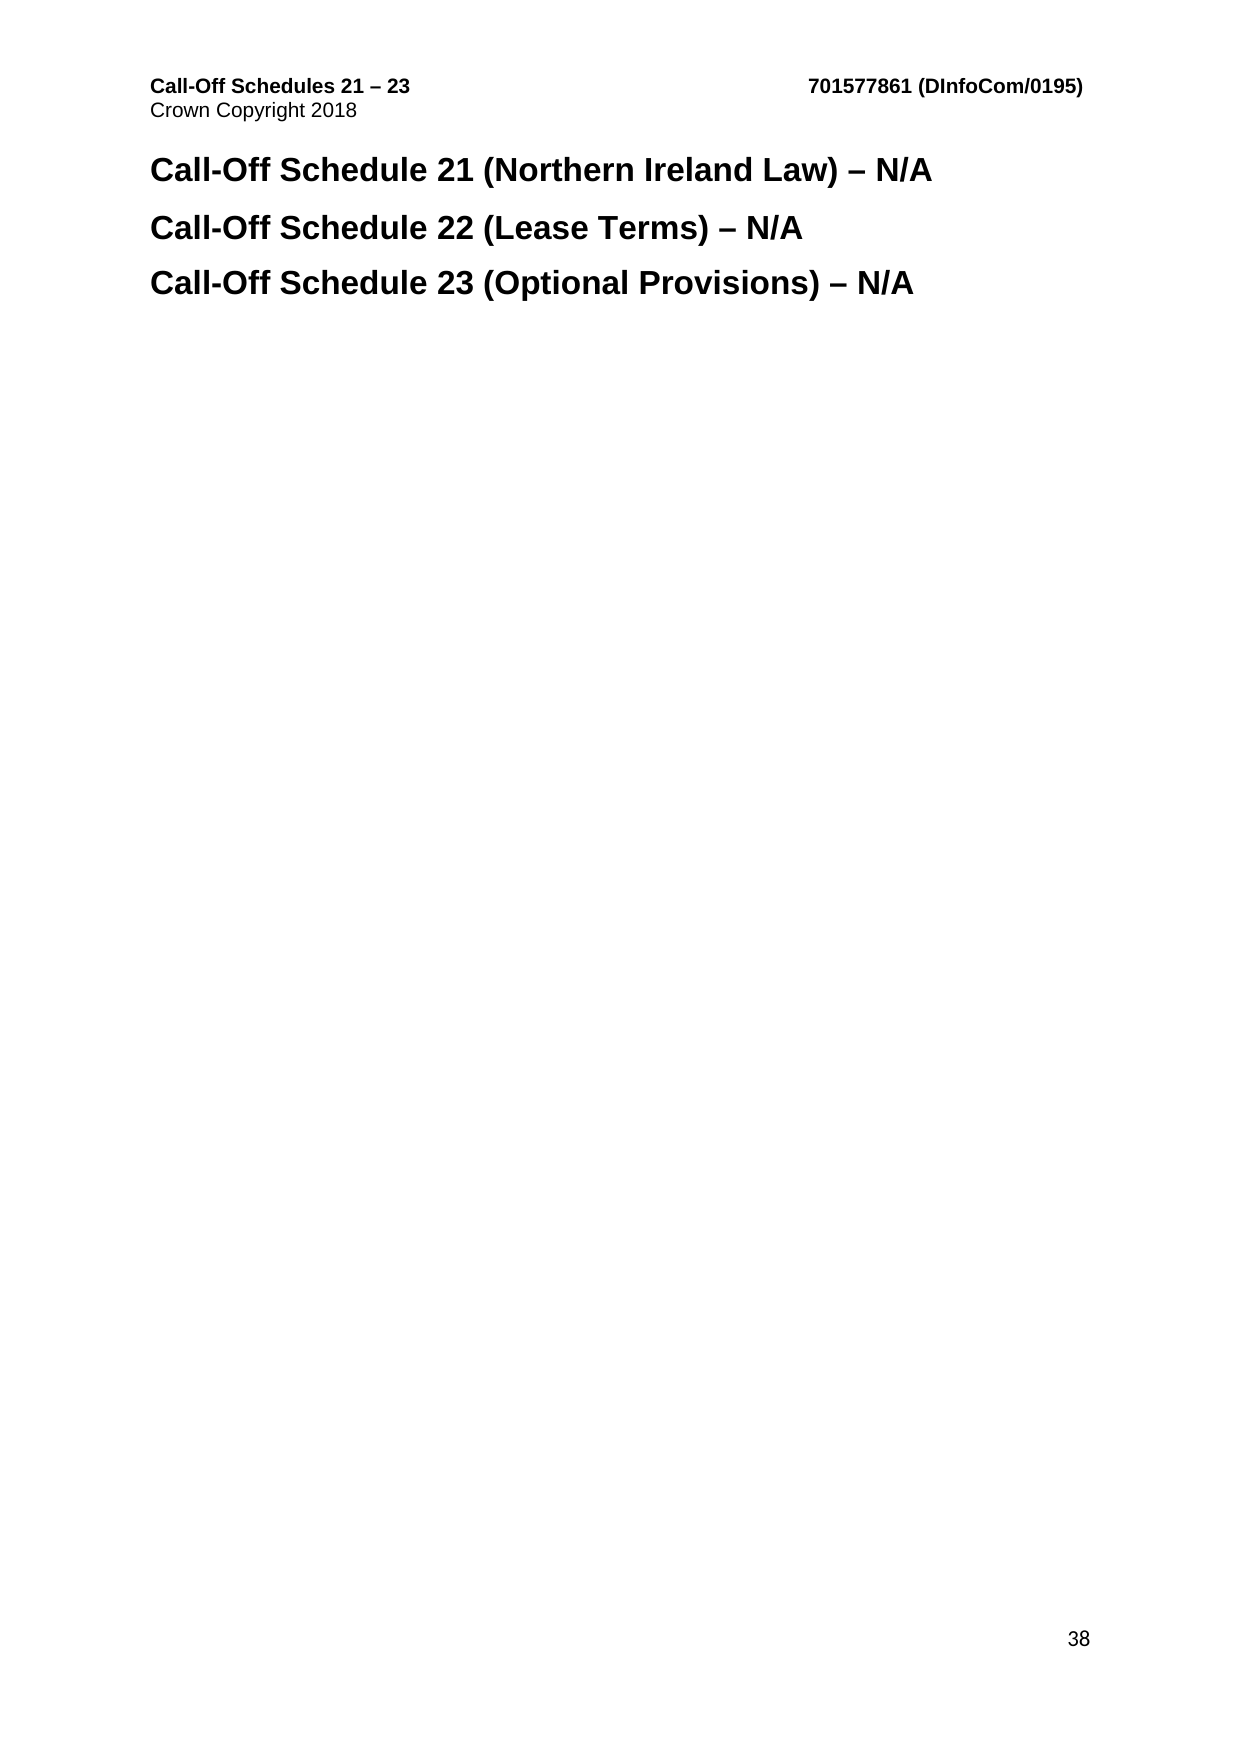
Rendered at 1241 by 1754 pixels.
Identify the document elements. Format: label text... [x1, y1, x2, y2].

text Call-Off Schedule 23 (Optional Provisions) – N/A [150, 263, 1090, 302]
subtitle Call-Off Schedule 22 (Lease Terms) – N/A [150, 208, 1090, 247]
text Call-Off Schedule 21 (Northern Ireland Law) – N/A [150, 150, 1090, 188]
